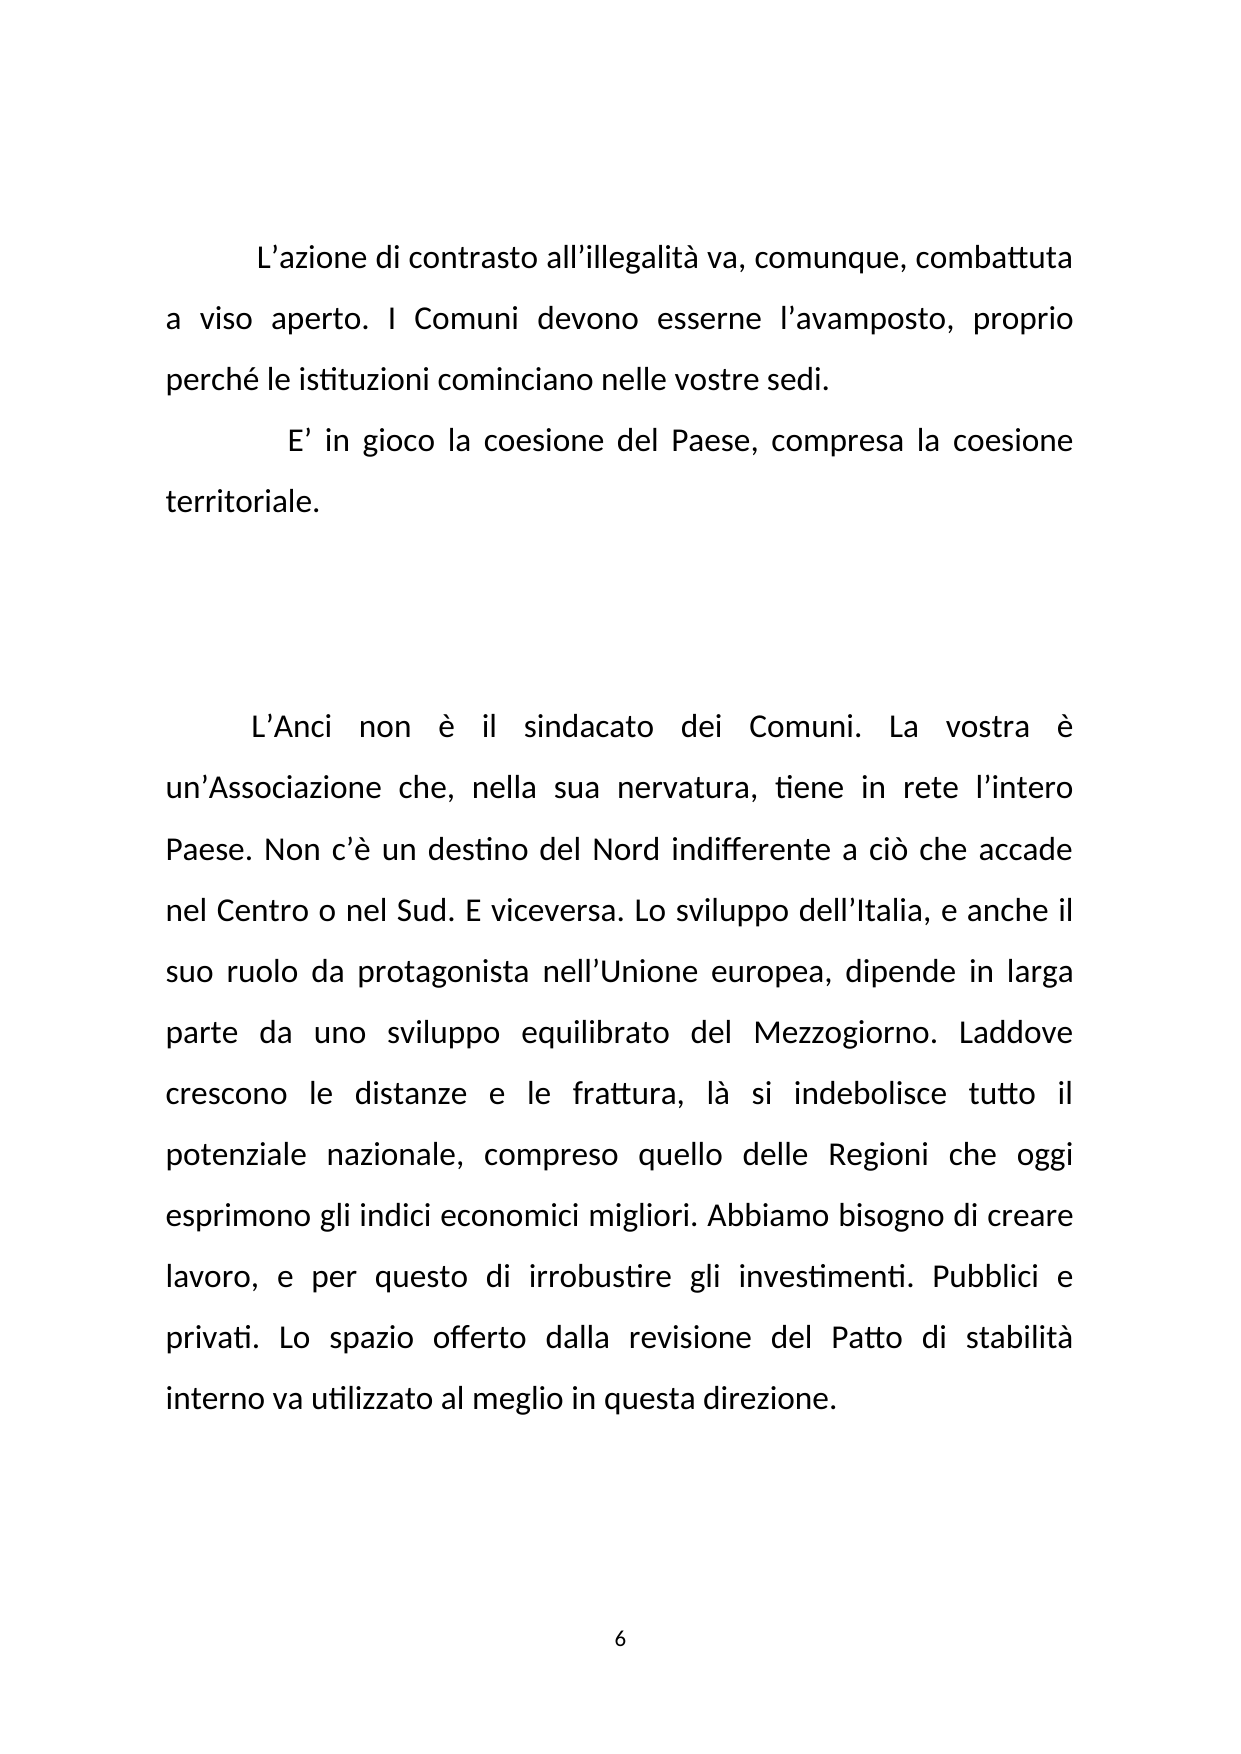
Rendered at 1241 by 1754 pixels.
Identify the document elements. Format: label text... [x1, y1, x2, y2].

text L’Anci non è il sindacato dei Comuni. La vostra è un’Associazione che, nella sua nervatura, tiene in rete l’intero Paese. Non c’è un destino del Nord indifferente a ciò che accade nel Centro o nel Sud. E viceversa. Lo sviluppo dell’Italia, e anche il suo ruolo da protagonista nell’Unione europea, dipende in larga parte da uno sviluppo equilibrato del Mezzogiorno. Laddove crescono le distanze e le frattura, là si indebolisce tutto il potenziale nazionale, compreso quello delle Regioni che oggi esprimono gli indici economici migliori. Abbiamo bisogno di creare lavoro, e per questo di irrobustire gli investimenti. Pubblici e privati. Lo spazio offerto dalla revisione del Patto di stabilità interno va utilizzato al meglio in questa direzione. [165, 706, 1075, 1418]
text L’azione di contrasto all’illegalità va, comunque, combattuta a viso aperto. I Comuni devono esserne l’avamposto, proprio perché le istituzioni cominciano nelle vostre sedi. [165, 236, 1075, 399]
text E’ in gioco la coesione del Paese, compresa la coesione territoriale. [165, 419, 1075, 521]
